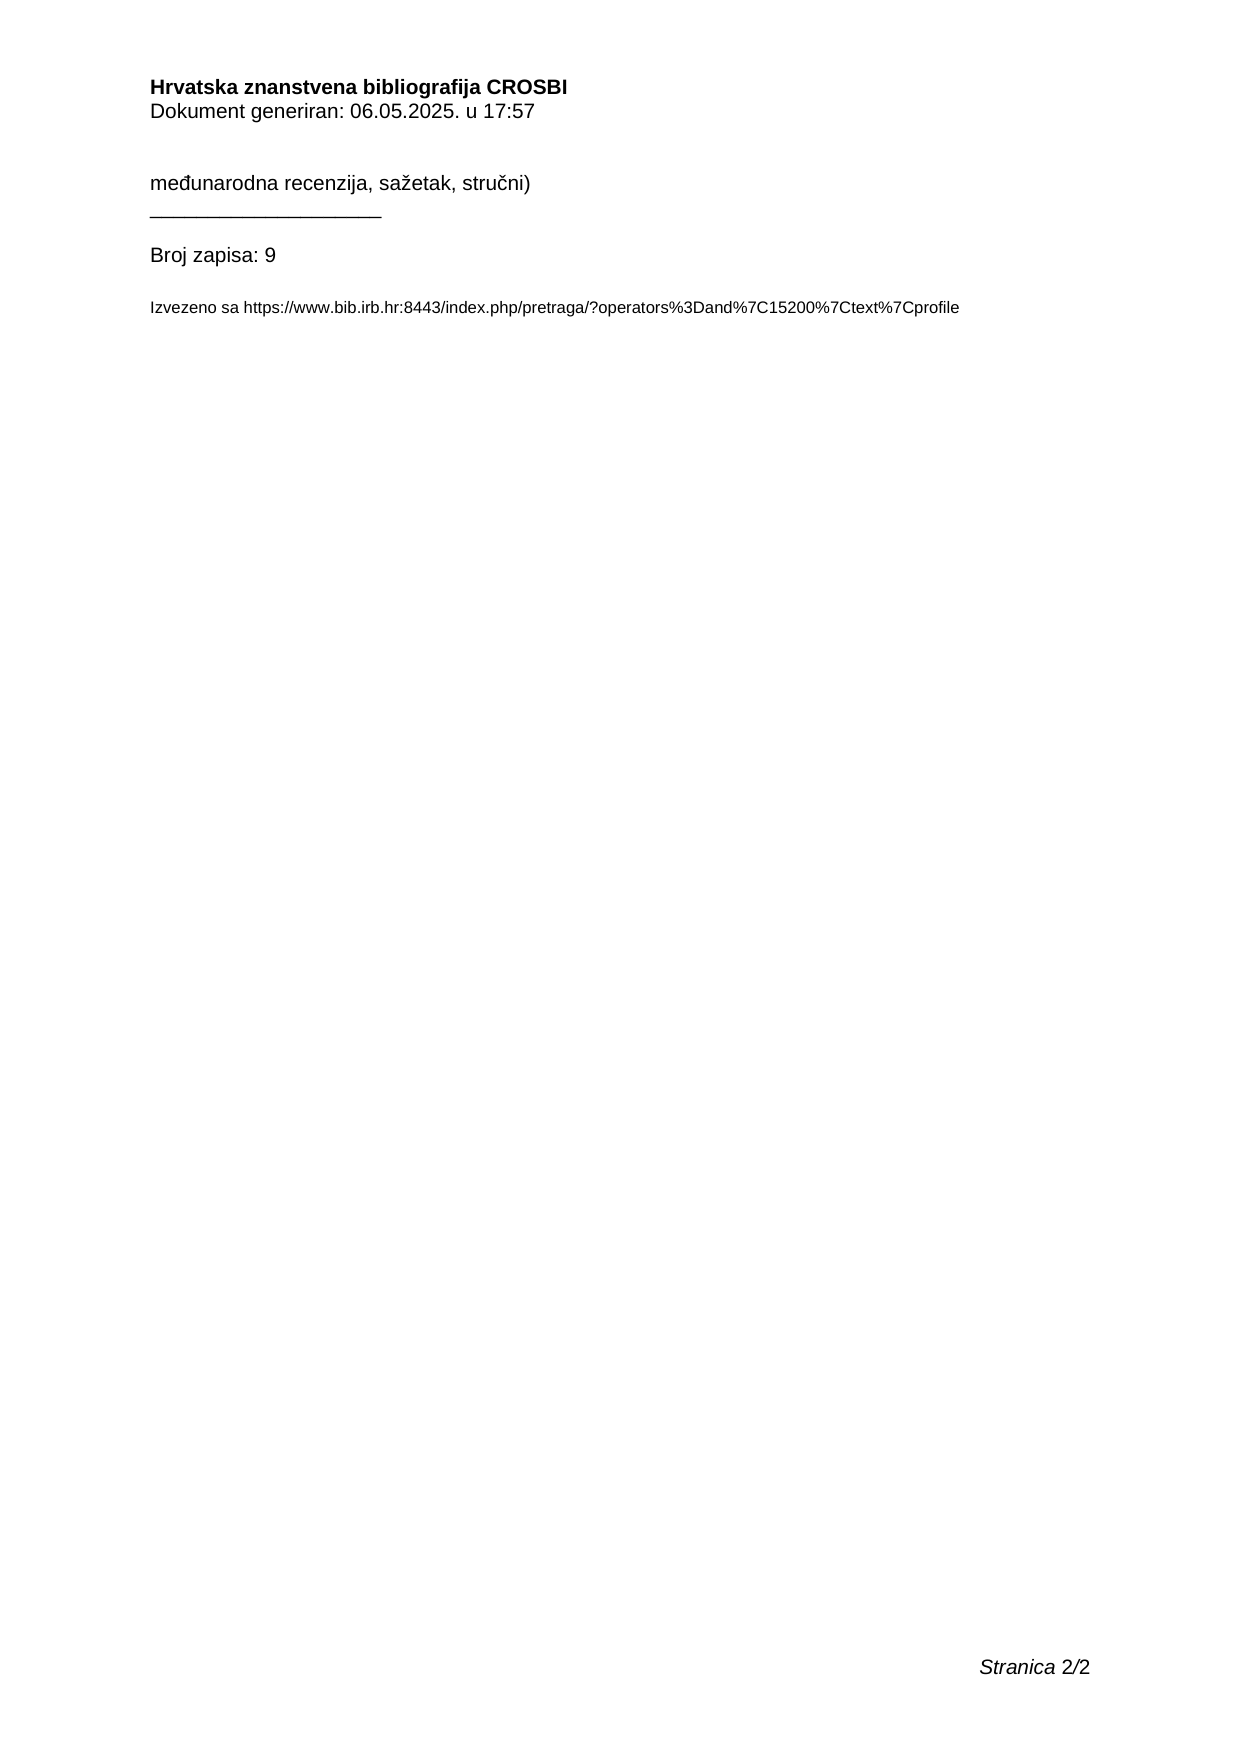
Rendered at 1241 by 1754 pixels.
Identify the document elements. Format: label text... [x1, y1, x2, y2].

text Izvezeno sa https://www.bib.irb.hr:8443/index.php/pretraga/?operators%3Dand%7C15200%7Ctext%7Cprofile [150, 298, 1090, 317]
text ____________________ [150, 195, 1090, 219]
text Broj zapisa: 9 [150, 243, 1090, 267]
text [150, 171, 1090, 195]
